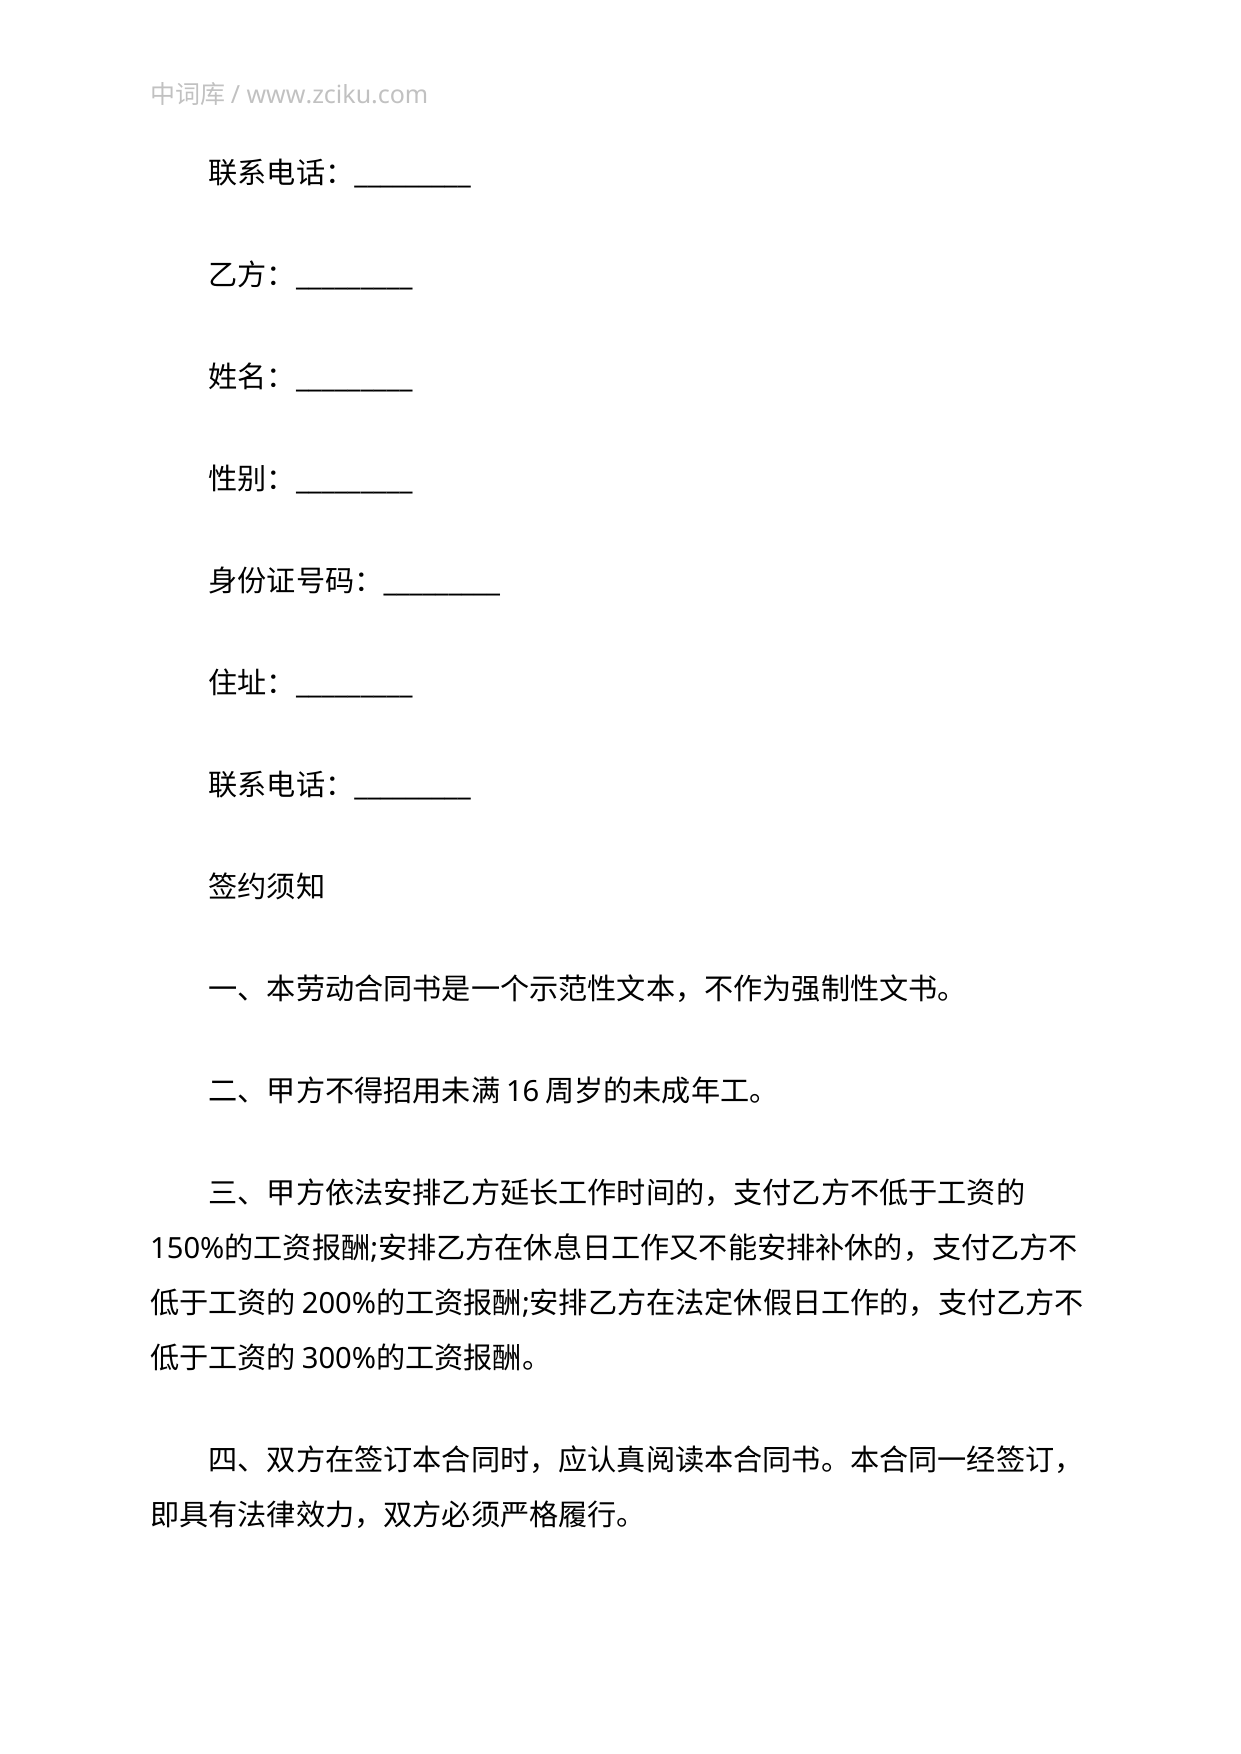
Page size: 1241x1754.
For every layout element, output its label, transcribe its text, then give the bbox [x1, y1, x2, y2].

text 一、本劳动合同书是一个示范性文本，不作为强制性文书。 [150, 966, 1090, 1008]
text 乙方：_________ [150, 252, 1090, 294]
text 四、双方在签订本合同时，应认真阅读本合同书。本合同一经签订，即具有法律效力，双方必须严格履行。 [150, 1436, 1090, 1533]
text 住址：_________ [150, 660, 1090, 702]
text 联系电话：_________ [150, 150, 1090, 192]
text 身份证号码：_________ [150, 558, 1090, 600]
text 联系电话：_________ [150, 762, 1090, 804]
text 性别：_________ [150, 456, 1090, 498]
text 二、甲方不得招用未满16周岁的未成年工。 [150, 1067, 1090, 1110]
text 姓名：_________ [150, 354, 1090, 396]
text 签约须知 [150, 864, 1090, 906]
text 三、甲方依法安排乙方延长工作时间的，支付乙方不低于工资的150%的工资报酬;安排乙方在休息日工作又不能安排补休的，支付乙方不低于工资的200%的工资报酬;安排乙方在法定休假日工作的，支付乙方不低于工资的300%的工资报酬。 [150, 1169, 1090, 1377]
